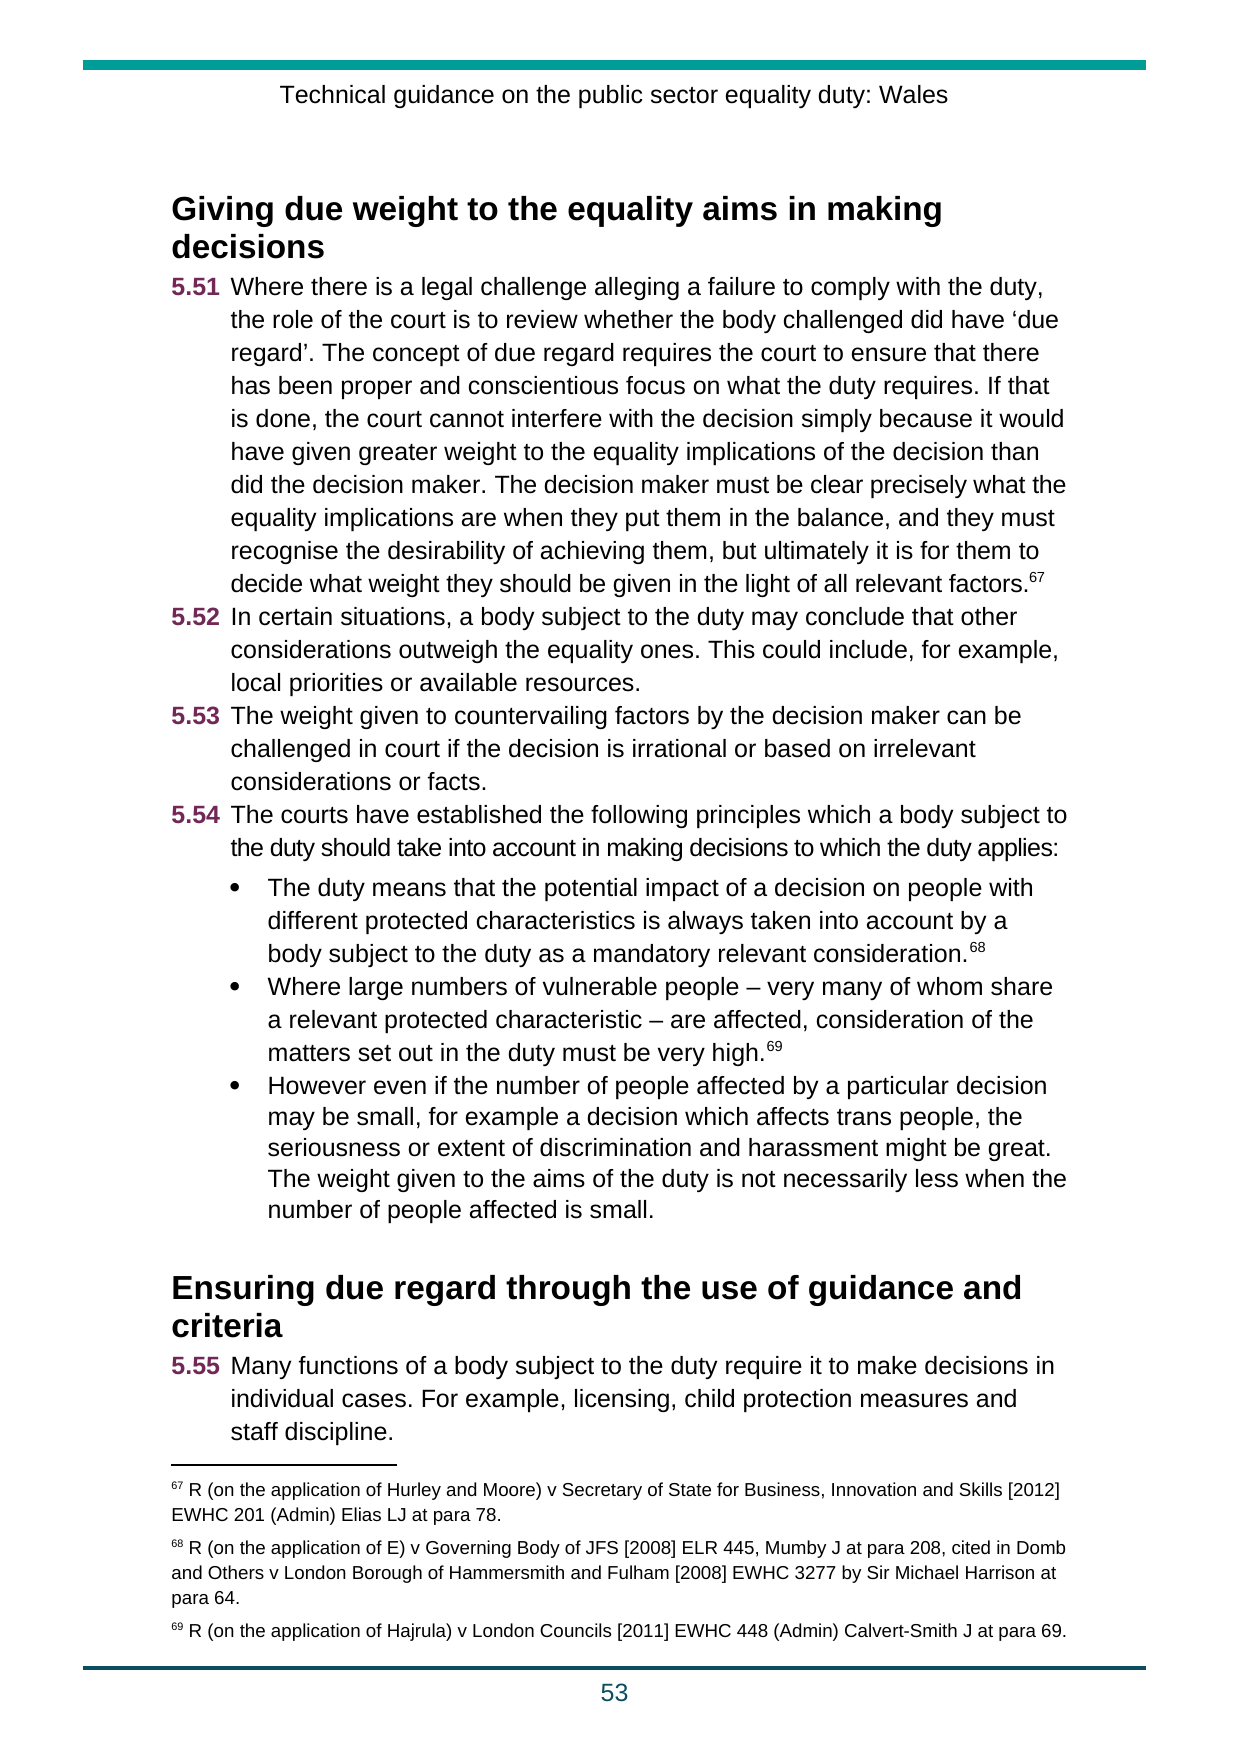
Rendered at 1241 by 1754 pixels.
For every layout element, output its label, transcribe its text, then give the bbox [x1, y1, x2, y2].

list However even if the number of people affected by a particular decision may be small, for example a decision which affects trans people, the seriousness or extent of discrimination and harassment might be great. The weight given to the aims of the duty is not necessarily less when the number of people affected is small. [230, 1071, 1069, 1224]
list Where there is a legal challenge alleging a failure to comply with the duty, the role of the court is to review whether the body challenged did have ‘due regard’. The concept of due regard requires the court to ensure that there has been proper and conscientious focus on what the duty requires. If that is done, the court cannot interfere with the decision simply because it would have given greater weight to the equality implications of the decision than did the decision maker. The decision maker must be clear precisely what the equality implications are when they put them in the balance, and they must recognise the desirability of achieving them, but ultimately it is for them to decide what weight they should be given in the light of all relevant factors. [171, 272, 1069, 598]
subtitle Giving due weight to the equality aims in making decisions [171, 189, 1069, 266]
list The duty means that the potential impact of a decision on people with different protected characteristics is always taken into account by a body subject to the duty as a mandatory relevant consideration. [230, 873, 1069, 968]
subtitle Ensuring due regard through the use of guidance and criteria [171, 1268, 1069, 1345]
list The weight given to countervailing factors by the decision maker can be challenged in court if the decision is irrational or based on irrelevant considerations or facts. [171, 701, 1069, 796]
list Many functions of a body subject to the duty require it to make decisions in individual cases. For example, licensing, child protection measures and staff discipline. [171, 1351, 1069, 1446]
list Where large numbers of vulnerable people – very many of whom share a relevant protected characteristic – are affected, consideration of the matters set out in the duty must be very high. [230, 972, 1069, 1067]
list In certain situations, a body subject to the duty may conclude that other considerations outweigh the equality ones. This could include, for example, local priorities or available resources. [171, 602, 1069, 697]
list The courts have established the following principles which a body subject to the duty should take into account in making decisions to which the duty applies: [171, 800, 1069, 862]
